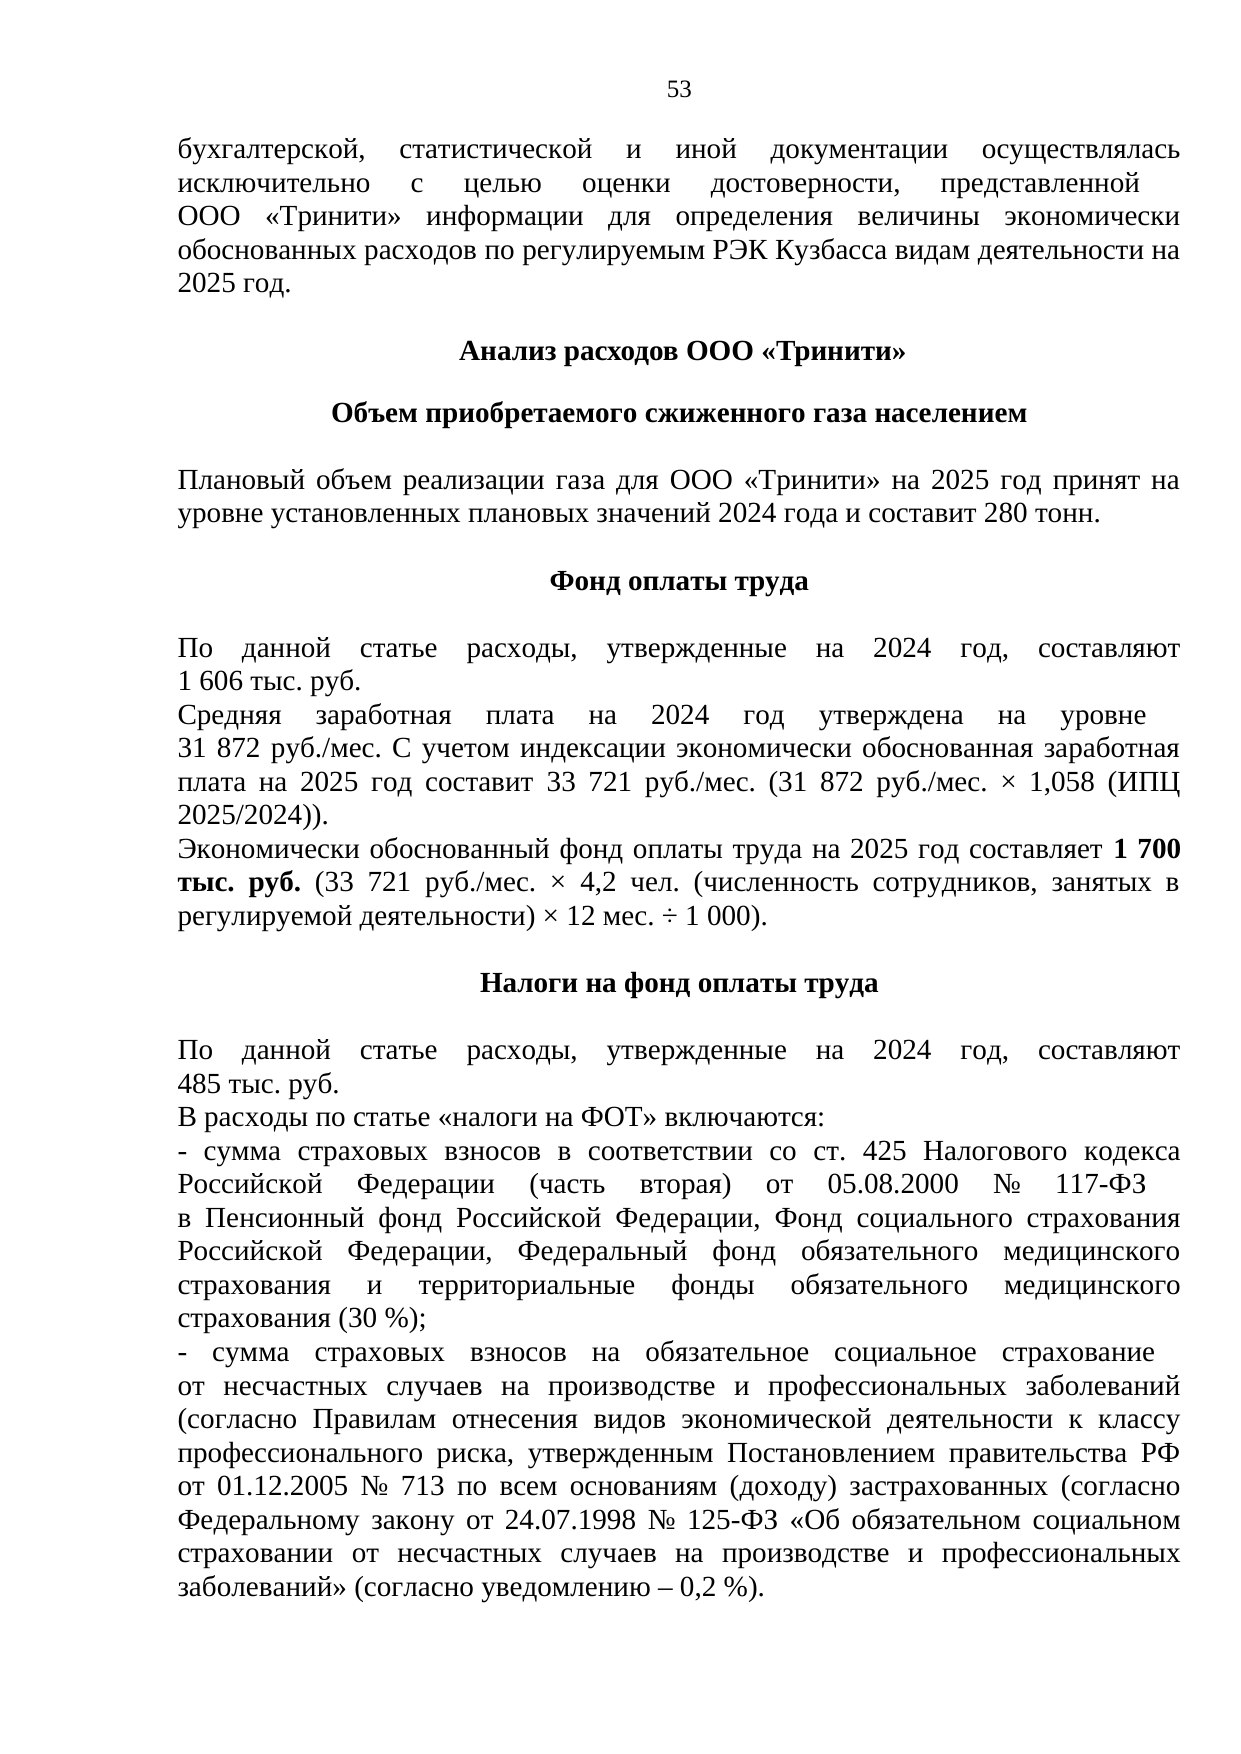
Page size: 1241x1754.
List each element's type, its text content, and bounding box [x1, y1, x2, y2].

text Экономически обоснованный фонд оплаты труда на 2025 год составляет 1 700 тыс. руб. (33 721 руб./мес. × 4,2 чел. (численность сотрудников, занятых в регулируемой деятельности) × 12 мес. ÷ 1 000). [177, 831, 1181, 932]
text Налоги на фонд оплаты труда [177, 965, 1181, 999]
text По данной статье расходы, утвержденные на 2024 год, составляют 485 тыс. руб. [177, 1032, 1181, 1099]
text Анализ расходов ООО «Тринити» [177, 333, 1181, 395]
text Плановый объем реализации газа для ООО «Тринити» на 2025 год принят на уровне установленных плановых значений 2024 года и составит 280 тонн. [177, 462, 1181, 529]
text - сумма страховых взносов на обязательное социальное страхование от несчастных случаев на производстве и профессиональных заболеваний (согласно Правилам отнесения видов экономической деятельности к классу профессионального риска, утвержденным Постановлением правительства РФ от 01.12.2005 № 713 по всем основаниям (доходу) застрахованных (согласно Федеральному закону от 24.07.1998 № 125-ФЗ «Об обязательном социальном страховании от несчастных случаев на производстве и профессиональных заболеваний» (согласно уведомлению – 0,2 %). [177, 1334, 1181, 1602]
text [177, 131, 1181, 299]
text Фонд оплаты труда [177, 563, 1181, 596]
text Средняя заработная плата на 2024 год утверждена на уровне 31 872 руб./мес. С учетом индексации экономически обоснованная заработная плата на 2025 год составит 33 721 руб./мес. (31 872 руб./мес. × 1,058 (ИПЦ 2025/2024)). [177, 697, 1181, 831]
text В расходы по статье «налоги на ФОТ» включаются: [177, 1099, 1181, 1133]
text - сумма страховых взносов в соответствии со ст. 425 Налогового кодекса Российской Федерации (часть вторая) от 05.08.2000 № 117-ФЗ в Пенсионный фонд Российской Федерации, Фонд социального страхования Российской Федерации, Федеральный фонд обязательного медицинского страхования и территориальные фонды обязательного медицинского страхования (30 %); [177, 1133, 1181, 1334]
text Объем приобретаемого сжиженного газа населением [177, 395, 1181, 428]
text По данной статье расходы, утвержденные на 2024 год, составляют 1 606 тыс. руб. [177, 630, 1181, 697]
